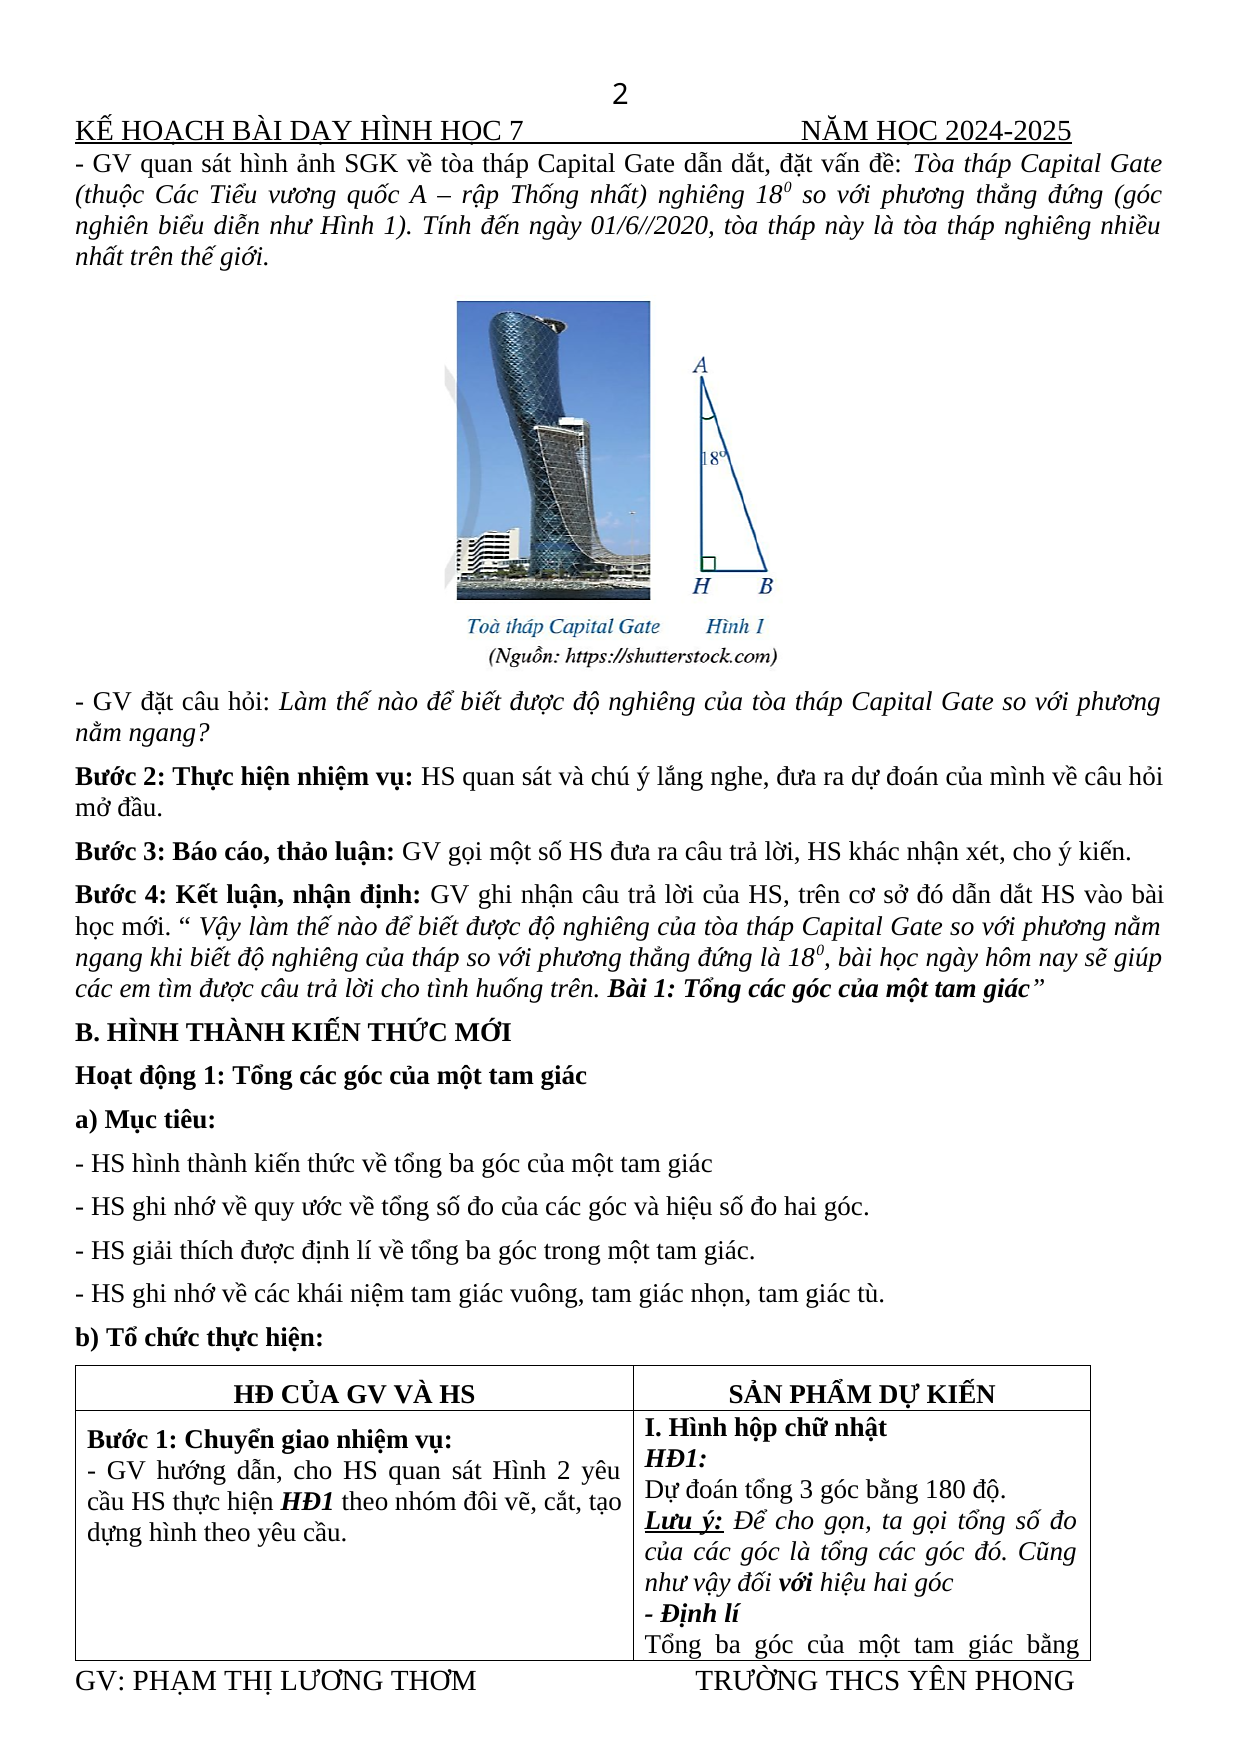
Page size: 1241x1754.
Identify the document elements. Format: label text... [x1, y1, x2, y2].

text Bước 3: Báo cáo, thảo luận: GV gọi một số HS đưa ra câu trả lời, HS khác nhận xét, cho ý kiến. [75, 835, 1165, 866]
text B. HÌNH THÀNH KIẾN THỨC MỚI [75, 1016, 1165, 1047]
text a) Mục tiêu: [75, 1103, 1165, 1134]
text Bước 2: Thực hiện nhiệm vụ: HS quan sát và chú ý lắng nghe, đưa ra dự đoán của mình về câu hỏi mở đầu. [75, 760, 1165, 822]
table_header SẢN PHẨM DỰ KIẾN [634, 1366, 1090, 1409]
text - HS ghi nhớ về các khái niệm tam giác vuông, tam giác nhọn, tam giác tù. [75, 1278, 1165, 1309]
text - HS giải thích được định lí về tổng ba góc trong một tam giác. [75, 1234, 1165, 1265]
text - HS hình thành kiến thức về tổng ba góc của một tam giác [75, 1147, 1165, 1178]
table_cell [634, 1411, 1090, 1660]
text Hoạt động 1: Tổng các góc của một tam giác [75, 1059, 1165, 1091]
text Bước 4: Kết luận, nhận định: GV ghi nhận câu trả lời của HS, trên cơ sở đó dẫn dắt HS vào bài học mới. “ Vậy làm thế nào để biết được độ nghiêng của tòa tháp Capital Gate so với phương nằm ngang khi biết độ nghiêng của tháp so với phương thẳng đứng là 180, bài học ngày hôm nay sẽ giúp các em tìm được câu trả lời cho tình huống trên. Bài 1: Tổng các góc của một tam giác” [75, 879, 1165, 1003]
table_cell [76, 1411, 633, 1660]
text - GV quan sát hình ảnh SGK về tòa tháp Capital Gate dẫn dắt, đặt vấn đề: Tòa tháp Capital Gate (thuộc Các Tiểu vương quốc A – rập Thống nhất) nghiêng 180 so với phương thẳng đứng (góc nghiên biểu diễn như Hình 1). Tính đến ngày 01/6//2020, tòa tháp này là tòa tháp nghiêng nhiều nhất trên thế giới. [75, 147, 1165, 271]
picture [444, 283, 796, 673]
text - GV đặt câu hỏi: Làm thế nào để biết được độ nghiêng của tòa tháp Capital Gate so với phương nằm ngang? [75, 685, 1165, 748]
text b) Tổ chức thực hiện: [75, 1321, 1165, 1352]
text - HS ghi nhớ về quy ước về tổng số đo của các góc và hiệu số đo hai góc. [75, 1190, 1165, 1221]
table_header HĐ CỦA GV VÀ HS [76, 1366, 633, 1409]
